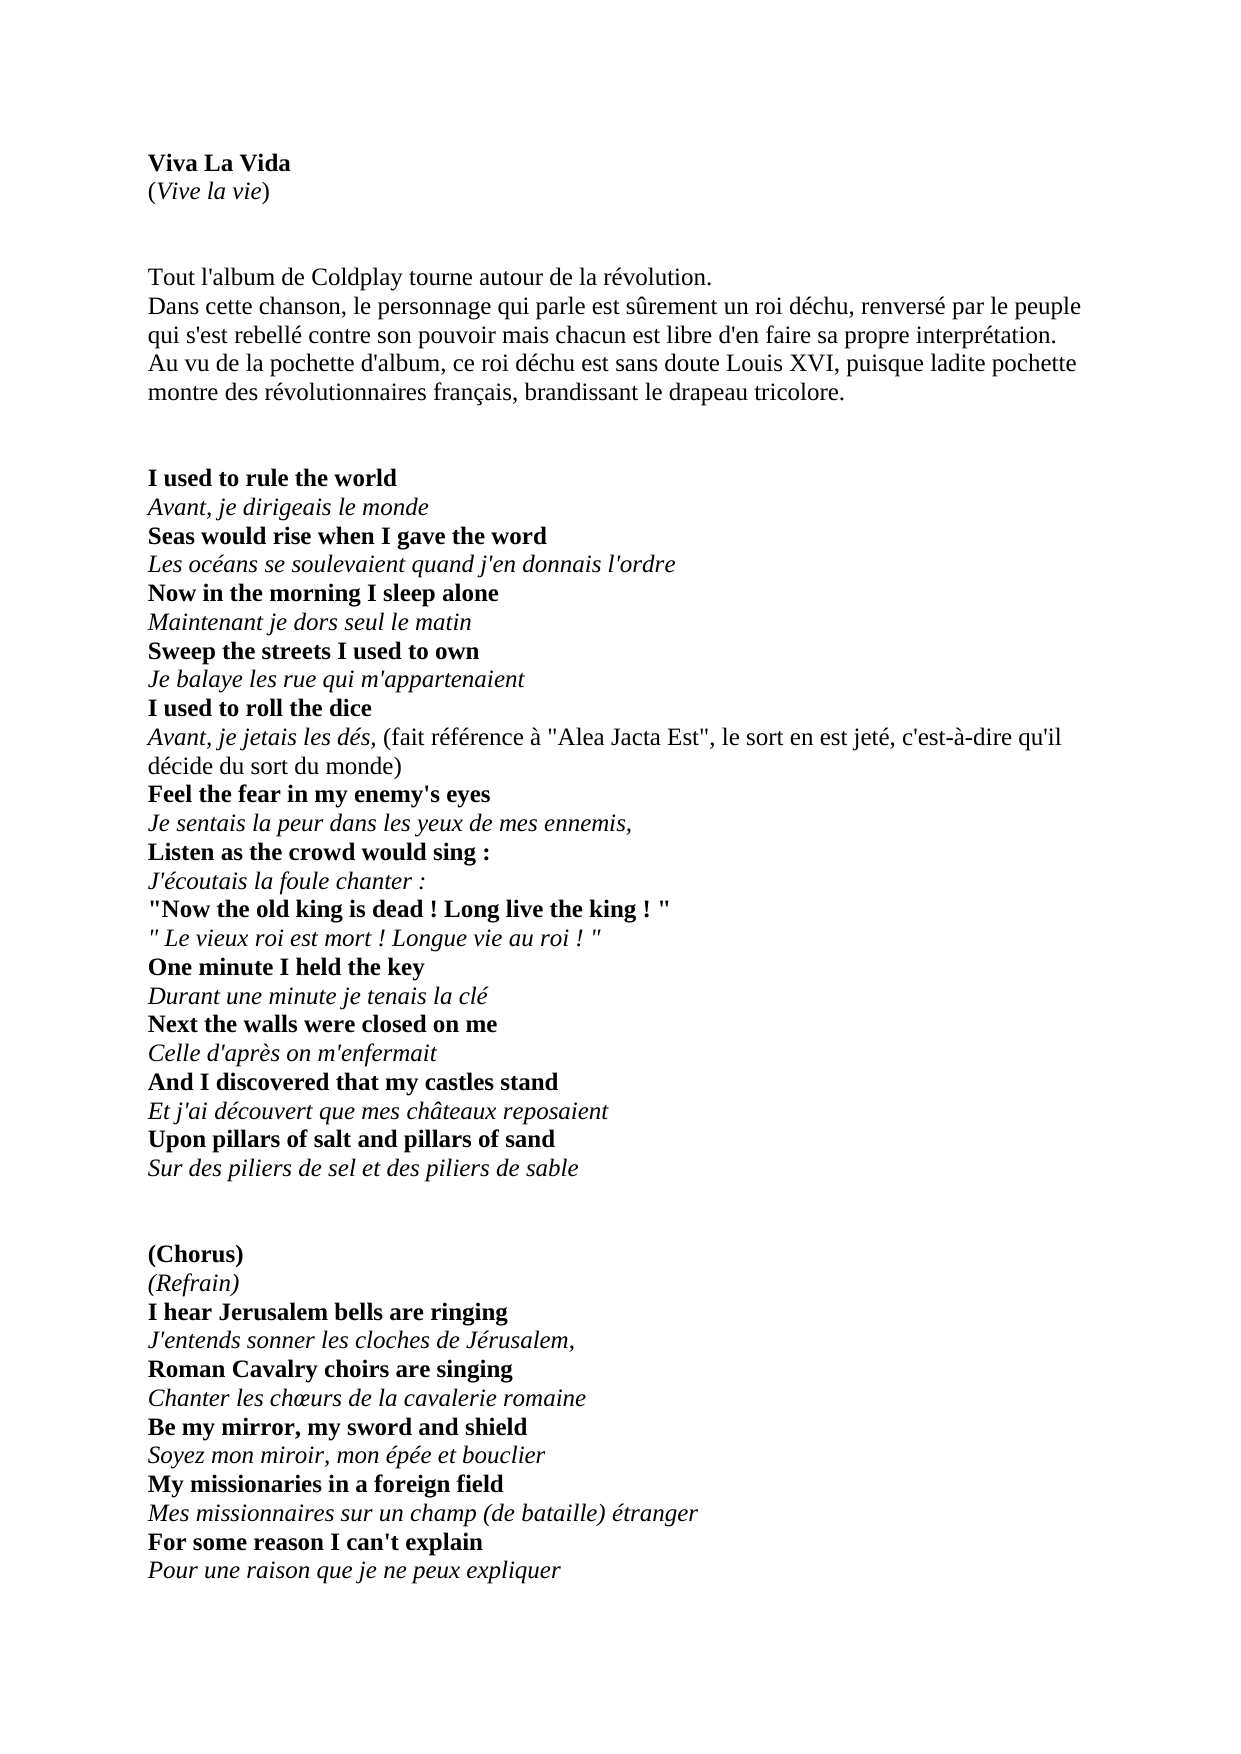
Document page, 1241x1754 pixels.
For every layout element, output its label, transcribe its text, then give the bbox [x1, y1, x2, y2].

text (Chorus) (Refrain) I hear Jerusalem bells are ringing J'entends sonner les cloches de Jérusalem, Roman Cavalry choirs are singing Chanter les chœurs de la cavalerie romaine Be my mirror, my sword and shield Soyez mon miroir, mon épée et bouclier My missionaries in a foreign field Mes missionnaires sur un champ (de bataille) étranger For some reason I can't explain Pour une raison que je ne peux expliquer [148, 1239, 1093, 1584]
text Tout l'album de Coldplay tourne autour de la révolution. Dans cette chanson, le personnage qui parle est sûrement un roi déchu, renversé par le peuple qui s'est rebellé contre son pouvoir mais chacun est libre d'en faire sa propre interprétation. Au vu de la pochette d'album, ce roi déchu est sans doute Louis XVI, puisque ladite pochette montre des révolutionnaires français, brandissant le drapeau tricolore. [148, 262, 1093, 434]
text I used to rule the world Avant, je dirigeais le monde Seas would rise when I gave the word Les océans se soulevaient quand j'en donnais l'ordre Now in the morning I sleep alone Maintenant je dors seul le matin Sweep the streets I used to own Je balaye les rue qui m'appartenaient I used to roll the dice Avant, je jetais les dés, (fait référence à "Alea Jacta Est", le sort en est jeté, c'est-à-dire qu'il décide du sort du monde) Feel the fear in my enemy's eyes Je sentais la peur dans les yeux de mes ennemis, Listen as the crowd would sing : J'écoutais la foule chanter : "Now the old king is dead ! Long live the king ! " " Le vieux roi est mort ! Longue vie au roi ! " One minute I held the key Durant une minute je tenais la clé Next the walls were closed on me Celle d'après on m'enfermait And I discovered that my castles stand Et j'ai découvert que mes châteaux reposaient Upon pillars of salt and pillars of sand Sur des piliers de sel et des piliers de sable [148, 463, 1093, 1210]
text Viva La Vida (Vive la vie) [148, 148, 1093, 233]
